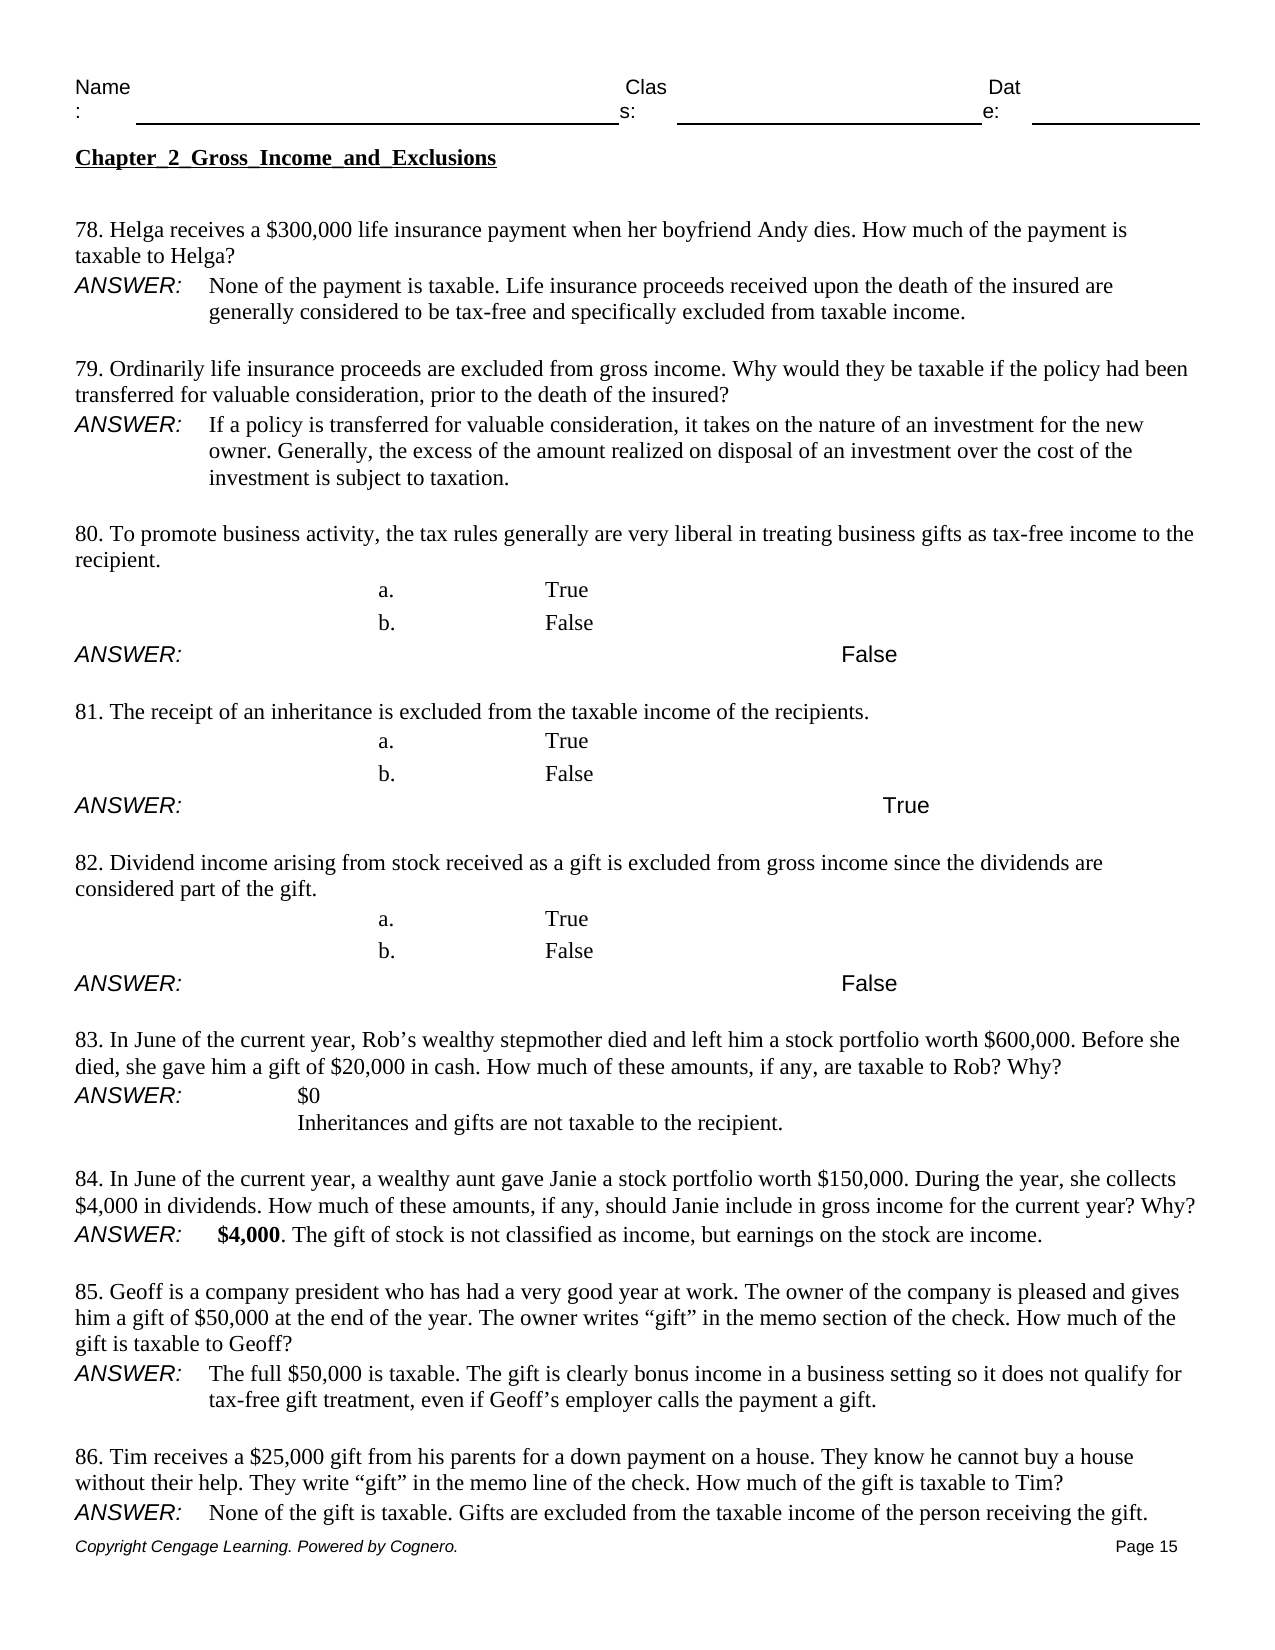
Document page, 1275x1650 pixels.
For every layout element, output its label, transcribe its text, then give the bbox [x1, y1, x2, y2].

table_header 81. The receipt of an inheritance is excluded from the taxable income of the recipients. [75, 698, 1200, 822]
table_header 86. Tim receives a $25,000 gift from his parents for a down payment on a house. They know he cannot buy a house without their help. They write “gift” in the memo line of the check. How much of the gift is taxable to Tim? [75, 1443, 1200, 1528]
table_header 80. To promote business activity, the tax rules generally are very liberal in treating business gifts as tax-free income to the recipient. [75, 520, 1200, 671]
table_header 85. Geoff is a company president who has had a very good year at work. The owner of the company is pleased and gives him a gift of $50,000 at the end of the year. The owner writes “gift” in the memo section of the check. How much of the gift is taxable to Geoff? [75, 1278, 1200, 1416]
table_header 78. Helga receives a $300,000 life insurance payment when her boyfriend Andy dies. How much of the payment is taxable to Helga? [75, 216, 1200, 328]
table_header 79. Ordinarily life insurance proceeds are excluded from gross income. Why would they be taxable if the policy had been transferred for valuable consideration, prior to the death of the insured? [75, 355, 1200, 493]
table_header 83. In June of the current year, Rob’s wealthy stepmother died and left him a stock portfolio worth $600,000. Before she died, she gave him a gift of $20,000 in cash. How much of these amounts, if any, are taxable to Rob? Why? [75, 1027, 1200, 1138]
table_header 84. In June of the current year, a wealthy aunt gave Janie a stock portfolio worth $150,000. During the year, she collects $4,000 in dividends. How much of these amounts, if any, should Janie include in gross income for the current year? Why? [75, 1165, 1200, 1251]
table_header 82. Dividend income arising from stock received as a gift is excluded from gross income since the dividends are considered part of the gift. [75, 849, 1200, 999]
